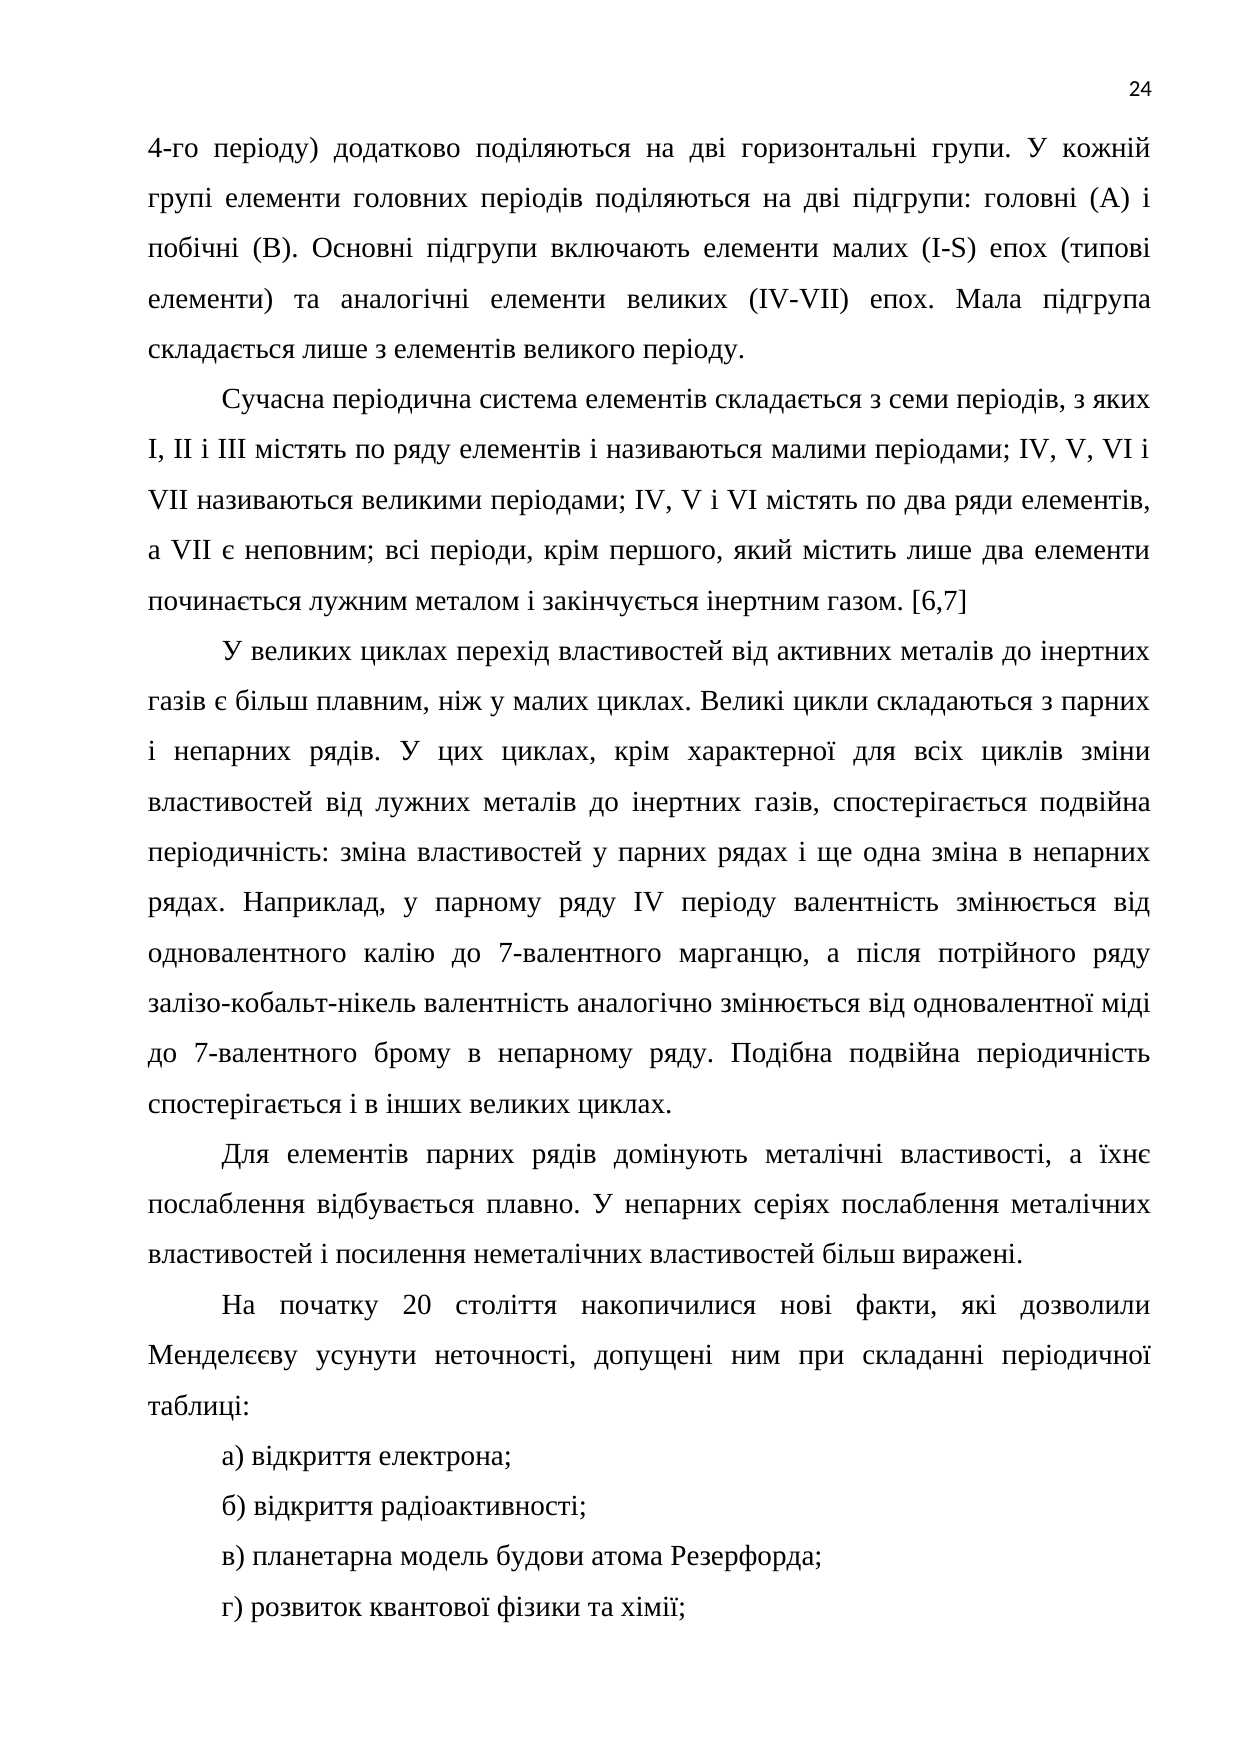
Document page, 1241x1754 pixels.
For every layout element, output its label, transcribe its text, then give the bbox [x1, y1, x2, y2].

text в) планетарна модель будови атома Резерфорда; [148, 1538, 1152, 1572]
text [148, 130, 1152, 364]
text а) відкриття електрона; [148, 1438, 1152, 1471]
text Для елементів парних рядів домінують металічні властивості, а їхнє послаблення відбувається плавно. У непарних серіях послаблення металічних властивостей і посилення неметалічних властивостей більш виражені. [148, 1136, 1152, 1270]
text На початку 20 століття накопичилися нові факти, які дозволили Менделєєву усунути неточності, допущені ним при складанні періодичної таблиці: [148, 1287, 1152, 1421]
text Сучасна періодична система елементів складається з семи періодів, з яких I, II і III містять по ряду елементів і називаються малими періодами; IV, V, VI і VII називаються великими періодами; IV, V і VI містять по два ряди елементів, а VII є неповним; всі періоди, крім першого, який містить лише два елементи починається лужним металом і закінчується інертним газом. [6,7] [148, 381, 1152, 616]
text б) відкриття радіоактивності; [148, 1488, 1152, 1522]
text г) розвиток квантової фізики та хімії; [148, 1589, 1152, 1622]
text У великих циклах перехід властивостей від активних металів до інертних газів є більш плавним, ніж у малих циклах. Великі цикли складаються з парних і непарних рядів. У цих циклах, крім характерної для всіх циклів зміни властивостей від лужних металів до інертних газів, спостерігається подвійна періодичність: зміна властивостей у парних рядах і ще одна зміна в непарних рядах. Наприклад, у парному ряду IV періоду валентність змінюється від одновалентного калію до 7-валентного марганцю, а після потрійного ряду залізо-кобальт-нікель валентність аналогічно змінюється від одновалентної міді до 7-валентного брому в непарному ряду. Подібна подвійна періодичність спостерігається і в інших великих циклах. [148, 633, 1152, 1119]
